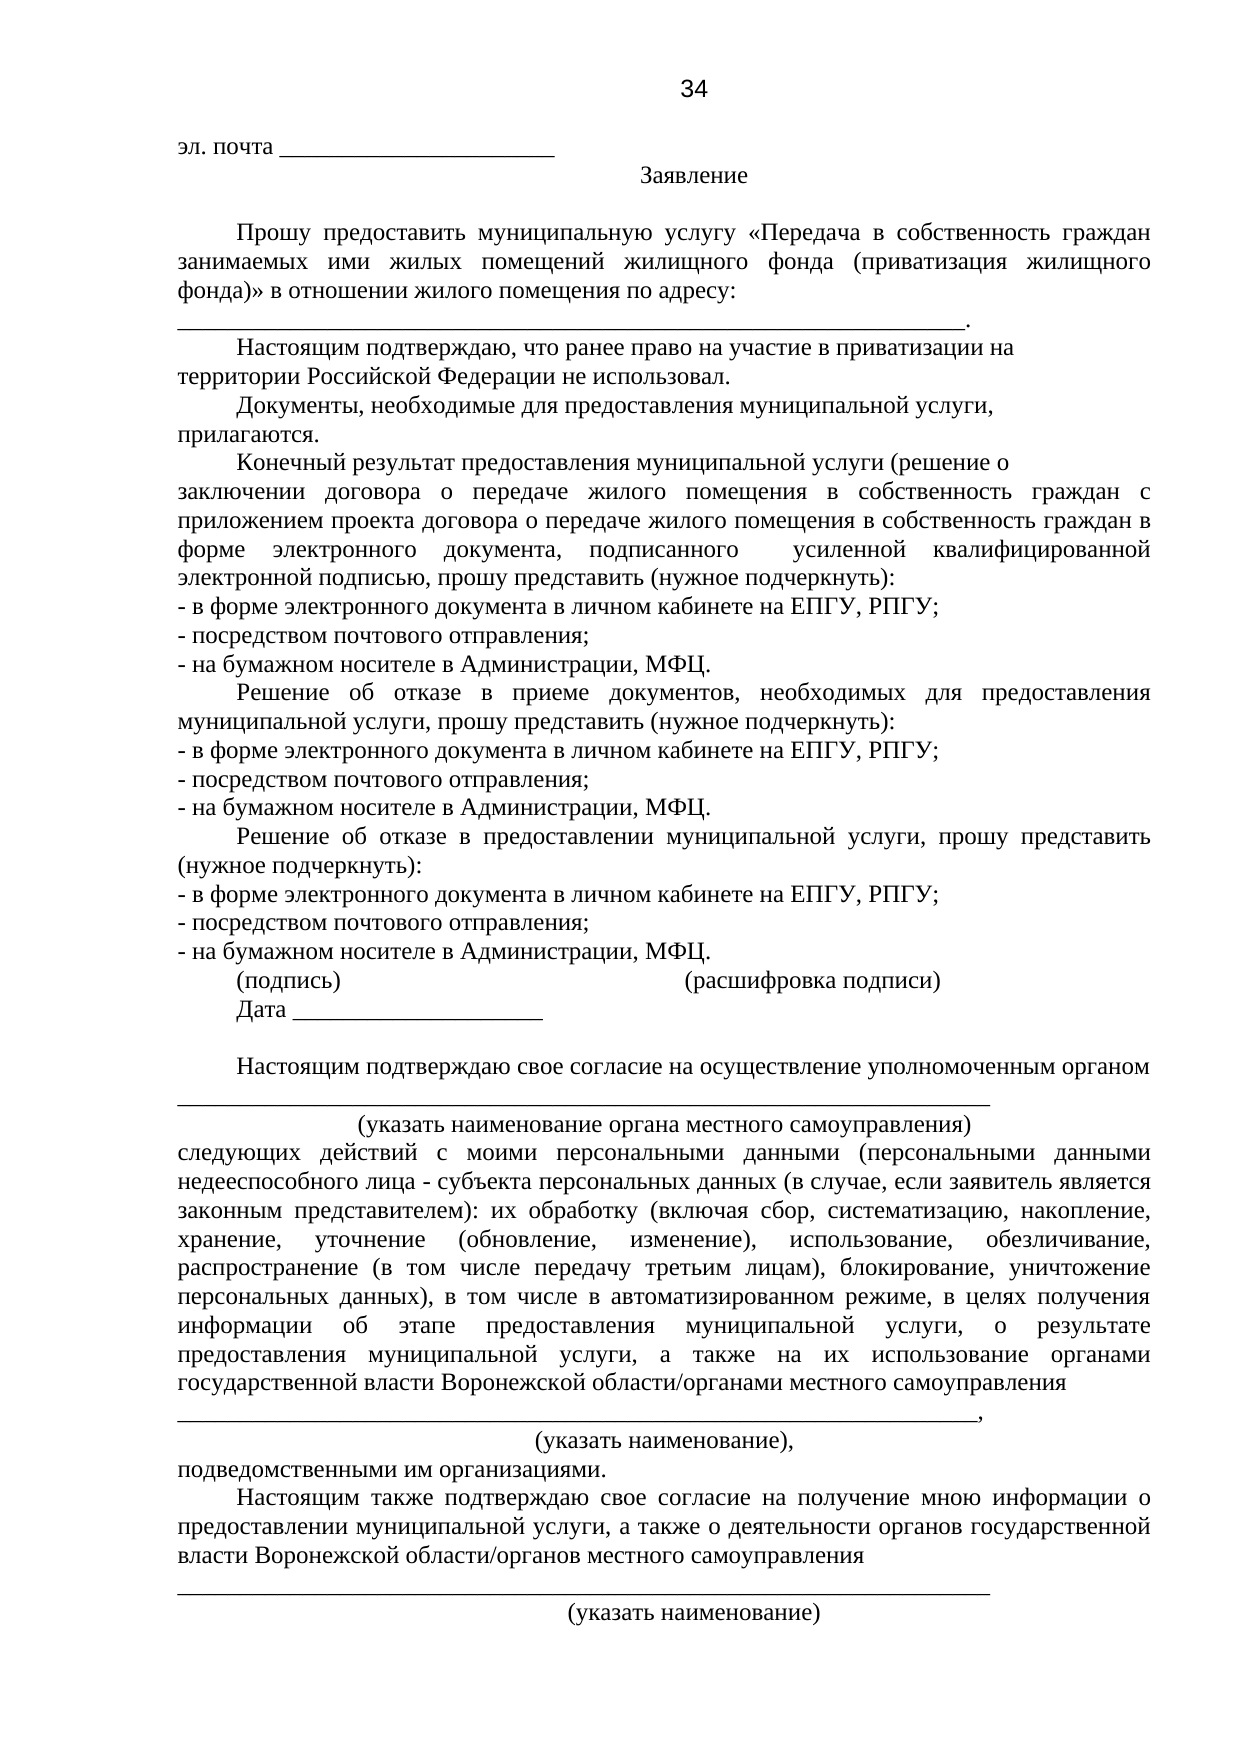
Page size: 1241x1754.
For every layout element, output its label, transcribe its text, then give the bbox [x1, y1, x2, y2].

text Решение об отказе в предоставлении муниципальной услуги, прошу представить (нужное подчеркнуть): [177, 821, 1152, 879]
text - посредством почтового отправления; [177, 907, 1152, 936]
text Решение об отказе в приеме документов, необходимых для предоставления муниципальной услуги, прошу представить (нужное подчеркнуть): [177, 677, 1152, 735]
text _________________________________________________________________ [177, 1569, 1152, 1597]
text Заявление [177, 160, 1152, 189]
text (указать наименование) [177, 1597, 1152, 1626]
text Настоящим подтверждаю, что ранее право на участие в приватизации на [177, 332, 1152, 361]
text Настоящим также подтверждаю свое согласие на получение мною информации о предоставлении муниципальной услуги, а также о деятельности органов государственной власти Воронежской области/органов местного самоуправления [177, 1482, 1152, 1569]
text - в форме электронного документа в личном кабинете на ЕПГУ, РПГУ; [177, 735, 1152, 764]
text - на бумажном носителе в Администрации, МФЦ. [177, 792, 1152, 821]
text Прошу предоставить муниципальную услугу «Передача в собственность граждан занимаемых ими жилых помещений жилищного фонда (приватизация жилищного фонда)» в отношении жилого помещения по адресу: [177, 217, 1152, 304]
text ________________________________________________________________, [177, 1396, 1152, 1425]
text Конечный результат предоставления муниципальной услуги (решение о [177, 447, 1152, 476]
text Настоящим подтверждаю свое согласие на осуществление уполномоченным органом [177, 1051, 1152, 1080]
text эл. почта ______________________ [177, 131, 1152, 160]
text _______________________________________________________________. [177, 304, 1152, 332]
text - в форме электронного документа в личном кабинете на ЕПГУ, РПГУ; [177, 591, 1152, 620]
text - на бумажном носителе в Администрации, МФЦ. [177, 649, 1152, 677]
text - на бумажном носителе в Администрации, МФЦ. [177, 936, 1152, 965]
text (указать наименование), [177, 1425, 1152, 1454]
text Дата ____________________ [177, 994, 1152, 1022]
text - в форме электронного документа в личном кабинете на ЕПГУ, РПГУ; [177, 879, 1152, 907]
text следующих действий с моими персональными данными (персональными данными недееспособного лица - субъекта персональных данных (в случае, если заявитель является законным представителем): их обработку (включая сбор, систематизацию, накопление, хранение, уточнение (обновление, изменение), использование, обезличивание, распространение (в том числе передачу третьим лицам), блокирование, уничтожение персональных данных), в том числе в автоматизированном режиме, в целях получения информации об этапе предоставления муниципальной услуги, о результате предоставления муниципальной услуги, а также на их использование органами государственной власти Воронежской области/органами местного самоуправления [177, 1137, 1152, 1396]
text заключении договора о передаче жилого помещения в собственность граждан с приложением проекта договора о передаче жилого помещения в собственность граждан в форме электронного документа, подписанного усиленной квалифицированной электронной подписью, прошу представить (нужное подчеркнуть): [177, 476, 1152, 591]
text прилагаются. [177, 419, 1152, 447]
text Документы, необходимые для предоставления муниципальной услуги, [177, 390, 1152, 419]
text _________________________________________________________________ [177, 1080, 1152, 1109]
text (подпись) (расшифровка подписи) [177, 965, 1152, 994]
text (указать наименование органа местного самоуправления) [177, 1109, 1152, 1137]
text территории Российской Федерации не использовал. [177, 361, 1152, 390]
text - посредством почтового отправления; [177, 620, 1152, 649]
text подведомственными им организациями. [177, 1454, 1152, 1482]
text - посредством почтового отправления; [177, 764, 1152, 792]
